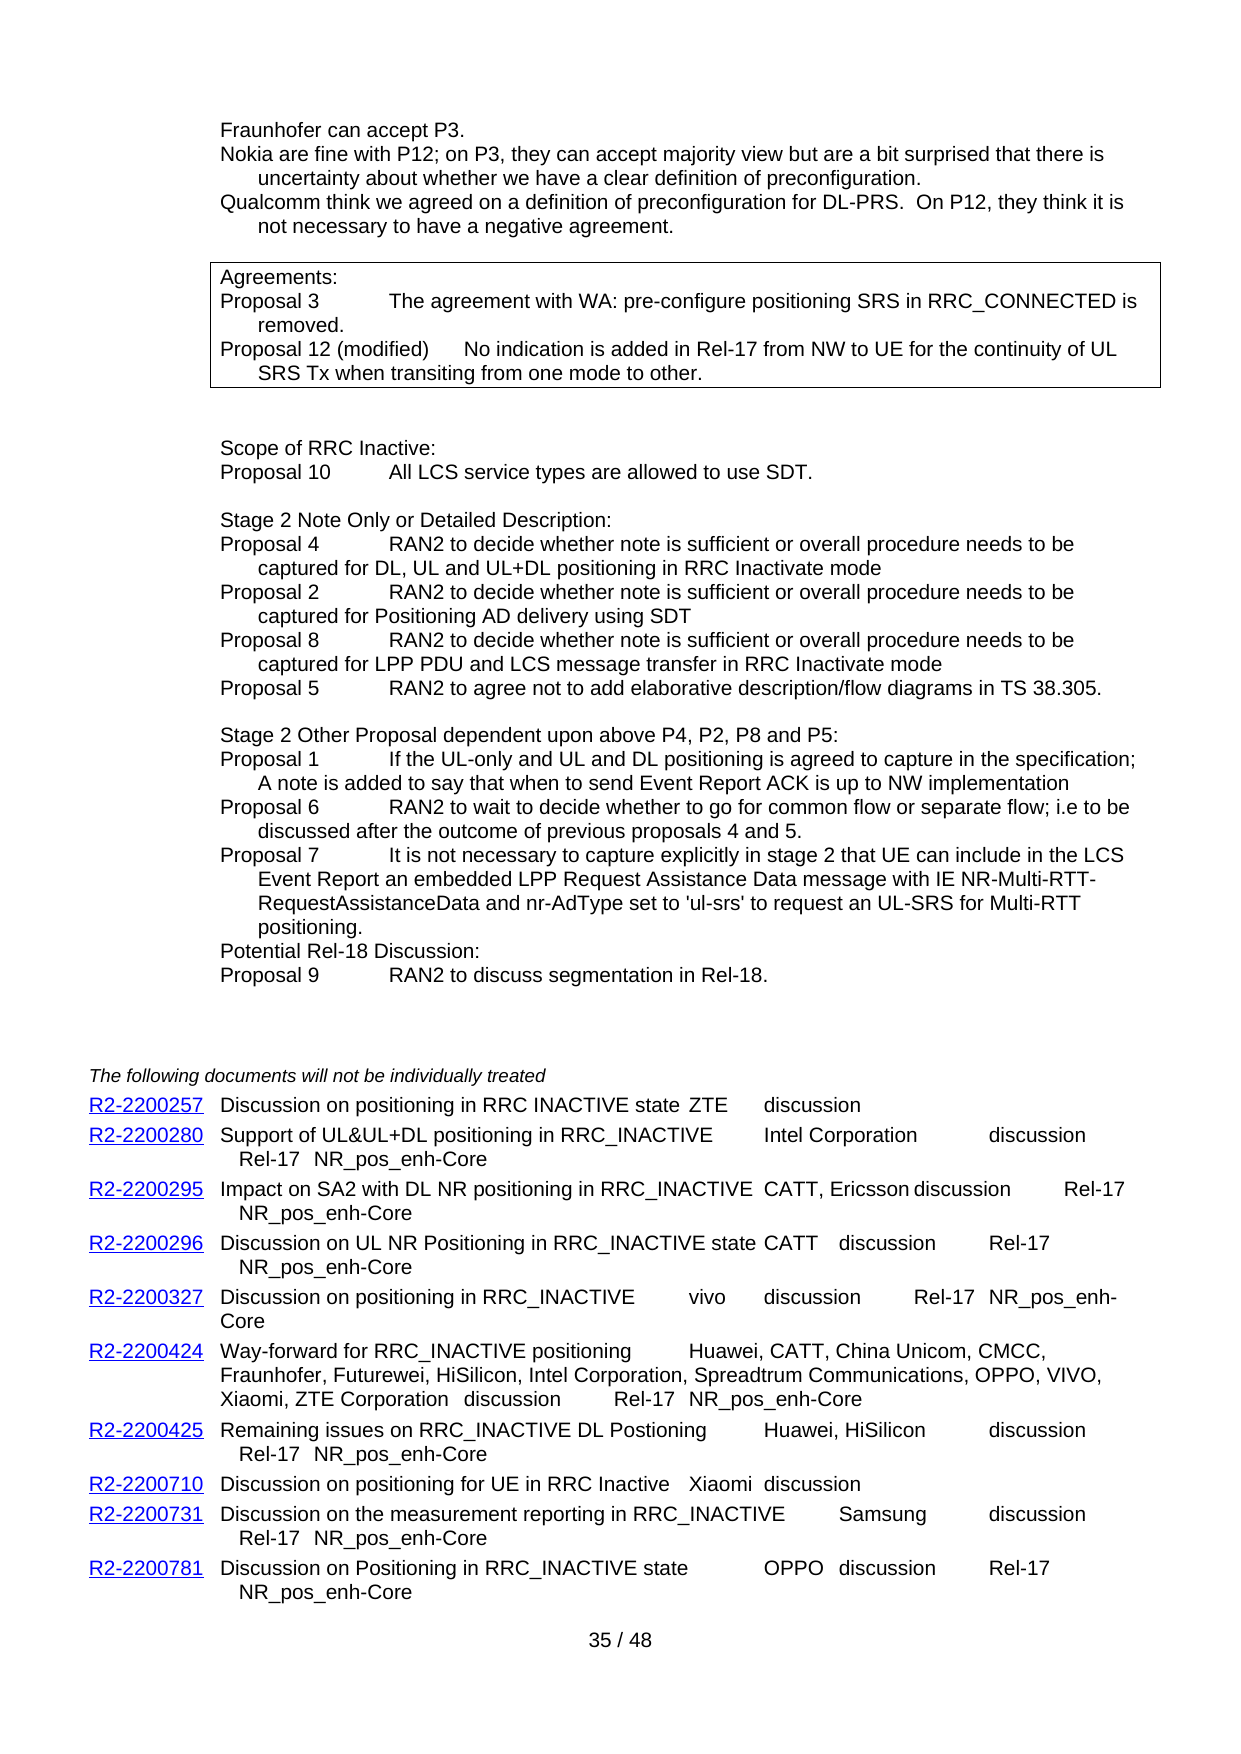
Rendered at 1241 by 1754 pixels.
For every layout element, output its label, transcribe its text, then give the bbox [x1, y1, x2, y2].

text Qualcomm think we agreed on a definition of preconfiguration for DL-PRS. On P12, they think it is not necessary to have a negative agreement. [220, 190, 1152, 238]
text Proposal 1 If the UL-only and UL and DL positioning is agreed to capture in the specification; A note is added to say that when to send Event Report ACK is up to NW implementation [220, 747, 1152, 795]
text Scope of RRC Inactive: [220, 436, 1152, 460]
text Proposal 4 RAN2 to decide whether note is sufficient or overall procedure needs to be captured for DL, UL and UL+DL positioning in RRC Inactivate mode [220, 532, 1152, 579]
text Proposal 3 The agreement with WA: pre-configure positioning SRS in RRC_CONNECTED is removed. [211, 286, 1160, 334]
text Agreements: [211, 263, 1160, 286]
text Proposal 5 RAN2 to agree not to add elaborative description/flow diagrams in TS 38.305. [220, 675, 1152, 699]
title R2-2200295 Impact on SA2 with DL NR positioning in RRC_INACTIVE CATT, Ericsson discussion Rel-17 NR_pos_enh-Core [89, 1177, 1152, 1225]
title R2-2200296 Discussion on UL NR Positioning in RRC_INACTIVE state CATT discussion Rel-17 NR_pos_enh-Core [89, 1231, 1152, 1279]
title R2-2200781 Discussion on Positioning in RRC_INACTIVE state OPPO discussion Rel-17 NR_pos_enh-Core [89, 1556, 1152, 1604]
text Proposal 2 RAN2 to decide whether note is sufficient or overall procedure needs to be captured for Positioning AD delivery using SDT [220, 579, 1152, 627]
text Stage 2 Note Only or Detailed Description: [220, 508, 1152, 532]
title R2-2200425 Remaining issues on RRC_INACTIVE DL Postioning Huawei, HiSilicon discussion Rel-17 NR_pos_enh-Core [89, 1417, 1152, 1465]
text Fraunhofer can accept P3. [220, 118, 1152, 142]
text Nokia are fine with P12; on P3, they can accept majority view but are a bit surprised that there is uncertainty about whether we have a clear definition of preconfiguration. [220, 142, 1152, 190]
title R2-2200327 Discussion on positioning in RRC_INACTIVE vivo discussion Rel-17 NR_pos_enh-Core [89, 1285, 1152, 1333]
text Proposal 12 (modified) No indication is added in Rel-17 from NW to UE for the continuity of UL SRS Tx when transiting from one mode to other. [211, 334, 1160, 387]
text Proposal 6 RAN2 to wait to decide whether to go for common flow or separate flow; i.e to be discussed after the outcome of previous proposals 4 and 5. [220, 795, 1152, 843]
title R2-2200731 Discussion on the measurement reporting in RRC_INACTIVE Samsung discussion Rel-17 NR_pos_enh-Core [89, 1502, 1152, 1550]
text Proposal 9 RAN2 to discuss segmentation in Rel-18. [220, 963, 1152, 987]
text Proposal 10 All LCS service types are allowed to use SDT. [220, 460, 1152, 484]
text Proposal 7 It is not necessary to capture explicitly in stage 2 that UE can include in the LCS Event Report an embedded LPP Request Assistance Data message with IE NR-Multi-RTT-RequestAssistanceData and nr-AdType set to 'ul-srs' to request an UL-SRS for Multi-RTT positioning. [220, 843, 1152, 939]
text Stage 2 Other Proposal dependent upon above P4, P2, P8 and P5: [220, 723, 1152, 747]
title R2-2200257 Discussion on positioning in RRC INACTIVE state ZTE discussion [89, 1092, 1152, 1116]
title R2-2200424 Way-forward for RRC_INACTIVE positioning Huawei, CATT, China Unicom, CMCC, Fraunhofer, Futurewei, HiSilicon, Intel Corporation, Spreadtrum Communications, OPPO, VIVO, Xiaomi, ZTE Corporation discussion Rel-17 NR_pos_enh-Core [89, 1339, 1152, 1411]
title R2-2200710 Discussion on positioning for UE in RRC Inactive Xiaomi discussion [89, 1472, 1152, 1496]
text The following documents will not be individually treated [89, 1065, 1152, 1086]
title R2-2200280 Support of UL&UL+DL positioning in RRC_INACTIVE Intel Corporation discussion Rel-17 NR_pos_enh-Core [89, 1123, 1152, 1171]
text Proposal 8 RAN2 to decide whether note is sufficient or overall procedure needs to be captured for LPP PDU and LCS message transfer in RRC Inactivate mode [220, 627, 1152, 675]
text Potential Rel-18 Discussion: [220, 939, 1152, 963]
